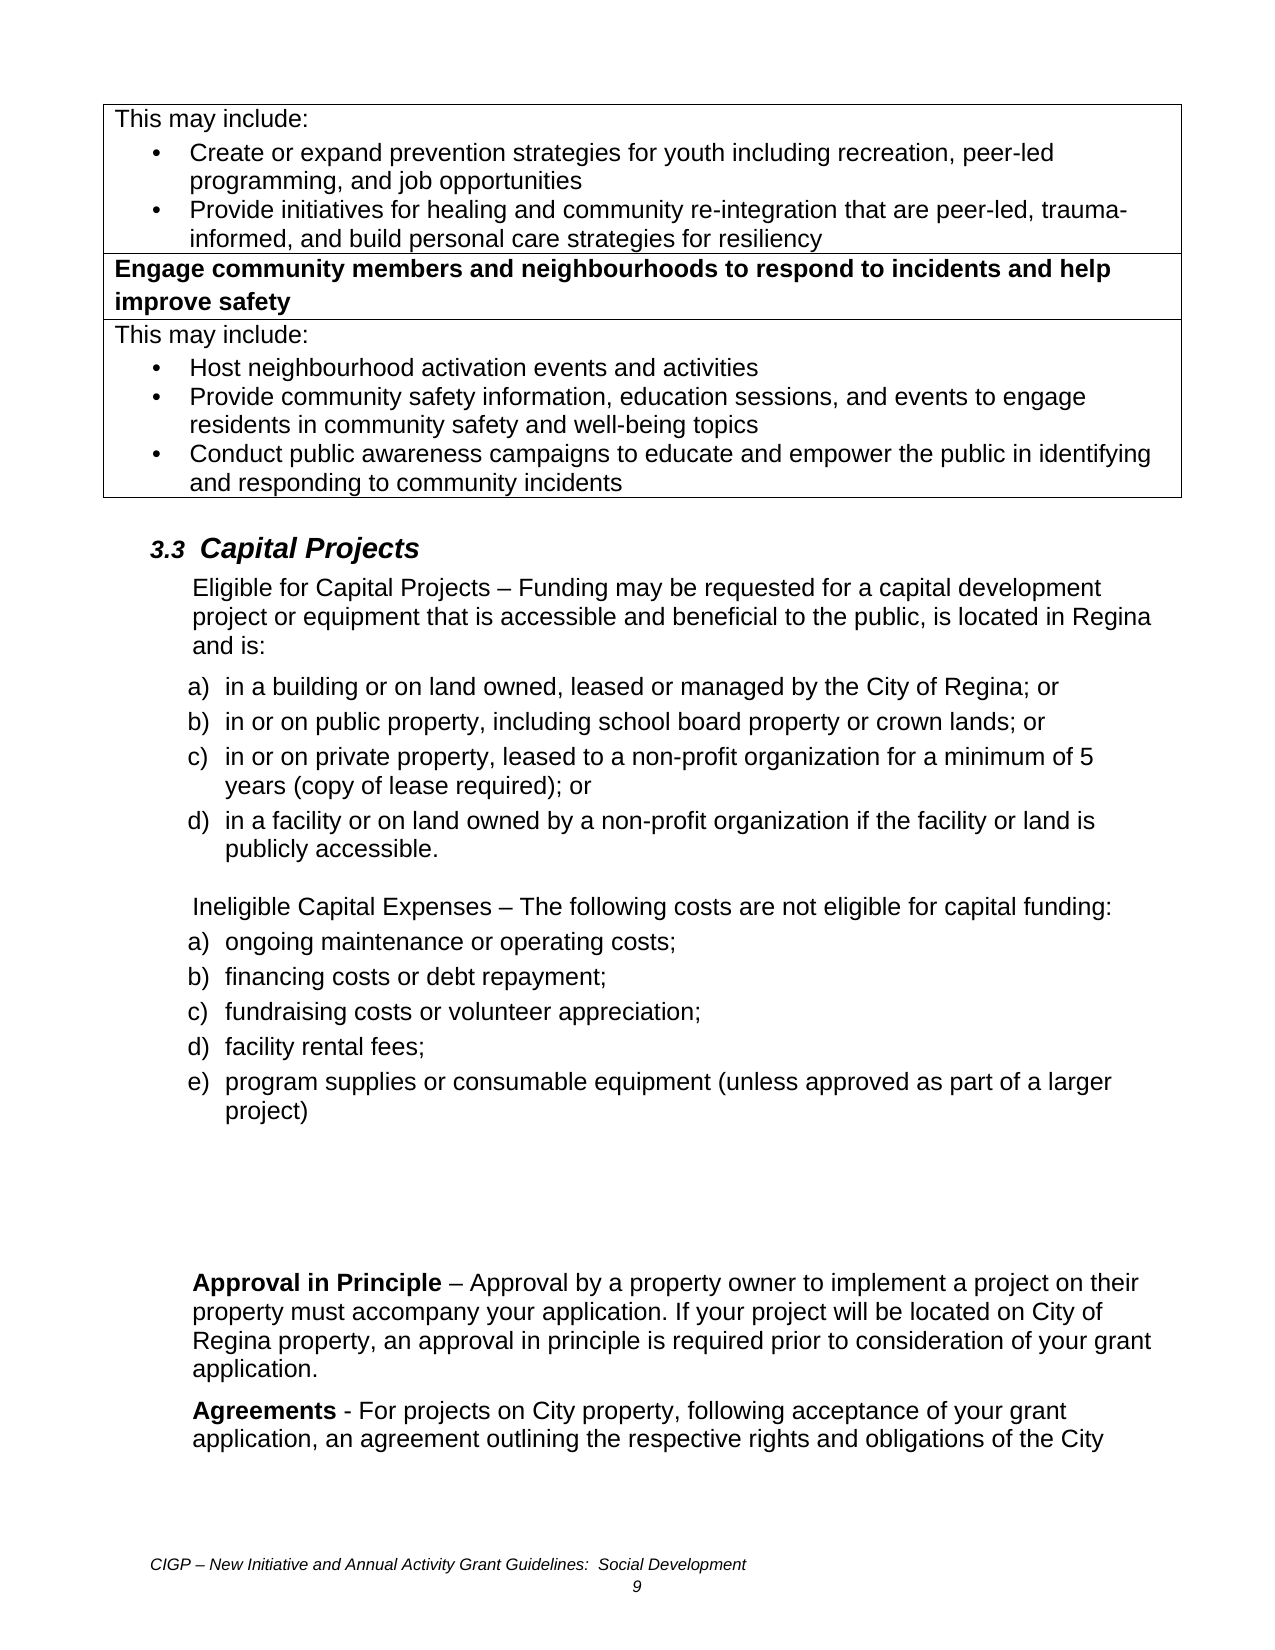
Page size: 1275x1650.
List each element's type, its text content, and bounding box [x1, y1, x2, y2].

text Ineligible Capital Expenses – The following costs are not eligible for capital funding: [192, 892, 1153, 921]
list in a building or on land owned, leased or managed by the City of Regina; or [187, 672, 1153, 701]
list in or on private property, leased to a non-profit organization for a minimum of 5 years (copy of lease required); or [187, 742, 1153, 799]
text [192, 1396, 1153, 1453]
text Eligible for Capital Projects – Funding may be requested for a capital development project or equipment that is accessible and beneficial to the public, is located in Regina and is: [192, 573, 1153, 659]
subtitle Capital Projects [150, 531, 1153, 565]
list financing costs or debt repayment; [187, 962, 1153, 991]
table_cell Engage community members and neighbourhoods to respond to incidents and help improve safety [104, 254, 1181, 319]
text Approval in Principle – Approval by a property owner to implement a project on their property must accompany your application. If your project will be located on City of Regina property, an approval in principle is required prior to consideration of your grant application. [192, 1268, 1153, 1383]
list ongoing maintenance or operating costs; [187, 927, 1153, 956]
list program supplies or consumable equipment (unless approved as part of a larger project) [187, 1067, 1153, 1124]
list in or on public property, including school board property or crown lands; or [187, 707, 1153, 736]
list facility rental fees; [187, 1032, 1153, 1061]
table_cell This may include: Create or expand prevention strategies for youth including recreation, peer-led programming, and job opportunities Provide initiatives for healing and community re-integration that are peer-led, trauma-informed, and build personal care strategies for resiliency [104, 105, 1181, 252]
table_cell This may include: Host neighbourhood activation events and activities Provide community safety information, education sessions, and events to engage residents in community safety and well-being topics Conduct public awareness campaigns to educate and empower the public in identifying and responding to community incidents [104, 320, 1181, 497]
list fundraising costs or volunteer appreciation; [187, 997, 1153, 1026]
list in a facility or on land owned by a non-profit organization if the facility or land is publicly accessible. [187, 806, 1153, 863]
